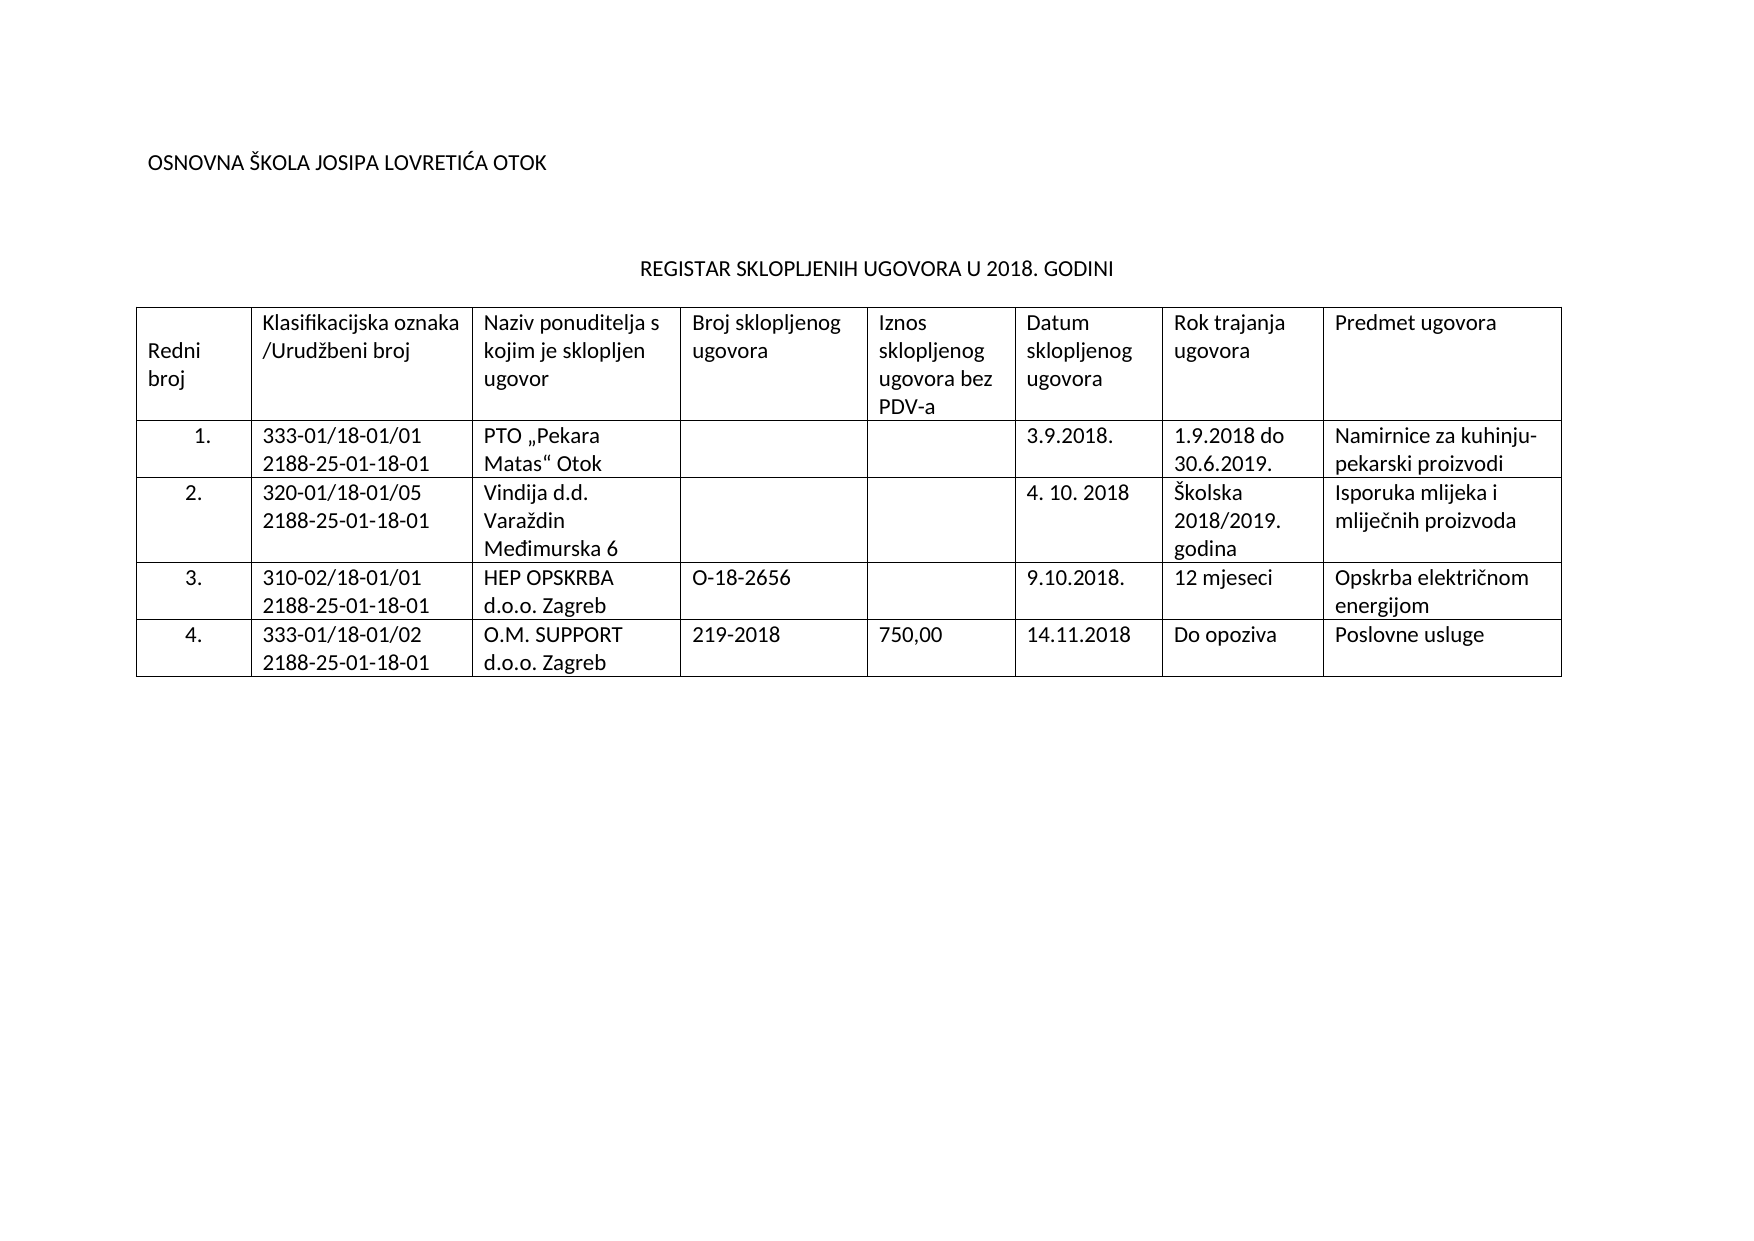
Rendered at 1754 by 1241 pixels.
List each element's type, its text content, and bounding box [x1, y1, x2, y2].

table_cell [868, 478, 1015, 562]
table_cell 3. [137, 563, 251, 619]
table_cell 12 mjeseci [1163, 563, 1323, 619]
table_header Redni broj [137, 308, 251, 420]
table_header Broj sklopljenog ugovora [681, 308, 867, 420]
table_cell 9.10.2018. [1016, 563, 1162, 619]
table_cell O.M. SUPPORT d.o.o. Zagreb [473, 620, 680, 676]
table_cell Namirnice za kuhinju- pekarski proizvodi [1324, 421, 1561, 477]
table_header Datum sklopljenog ugovora [1016, 308, 1162, 420]
table_cell PTO „Pekara Matas“ Otok [473, 421, 680, 477]
table_cell Poslovne usluge [1324, 620, 1561, 676]
table_cell [868, 563, 1015, 619]
table_header Predmet ugovora [1324, 308, 1561, 420]
table_cell 333-01/18-01/01 2188-25-01-18-01 [252, 421, 472, 477]
table_cell HEP OPSKRBA d.o.o. Zagreb [473, 563, 680, 619]
table_cell 2. [137, 478, 251, 562]
table_header Naziv ponuditelja s kojim je sklopljen ugovor [473, 308, 680, 420]
table_cell 219-2018 [681, 620, 867, 676]
text OSNOVNA ŠKOLA JOSIPA LOVRETIĆA OTOK [148, 148, 1606, 176]
table_header Klasifikacijska oznaka /Urudžbeni broj [252, 308, 472, 420]
table_cell Do opoziva [1163, 620, 1323, 676]
table_cell Vindija d.d. Varaždin Međimurska 6 [473, 478, 680, 562]
table_cell 3.9.2018. [1016, 421, 1162, 477]
table_cell 4. 10. 2018 [1016, 478, 1162, 562]
table_cell Opskrba električnom energijom [1324, 563, 1561, 619]
table_cell 4. [137, 620, 251, 676]
table_cell [681, 421, 867, 477]
table_header Iznos sklopljenog ugovora bez PDV-a [868, 308, 1015, 420]
table_cell [137, 421, 251, 477]
table_cell 14.11.2018 [1016, 620, 1162, 676]
table_cell 310-02/18-01/01 2188-25-01-18-01 [252, 563, 472, 619]
text REGISTAR SKLOPLJENIH UGOVORA U 2018. GODINI [148, 254, 1606, 282]
table_cell 320-01/18-01/05 2188-25-01-18-01 [252, 478, 472, 562]
table_cell Isporuka mlijeka i mliječnih proizvoda [1324, 478, 1561, 562]
table_cell [868, 421, 1015, 477]
table_cell 1.9.2018 do 30.6.2019. [1163, 421, 1323, 477]
table_cell O-18-2656 [681, 563, 867, 619]
table_cell Školska 2018/2019. godina [1163, 478, 1323, 562]
table_cell [681, 478, 867, 562]
table_cell 333-01/18-01/02 2188-25-01-18-01 [252, 620, 472, 676]
table_cell 750,00 [868, 620, 1015, 676]
table_header Rok trajanja ugovora [1163, 308, 1323, 420]
